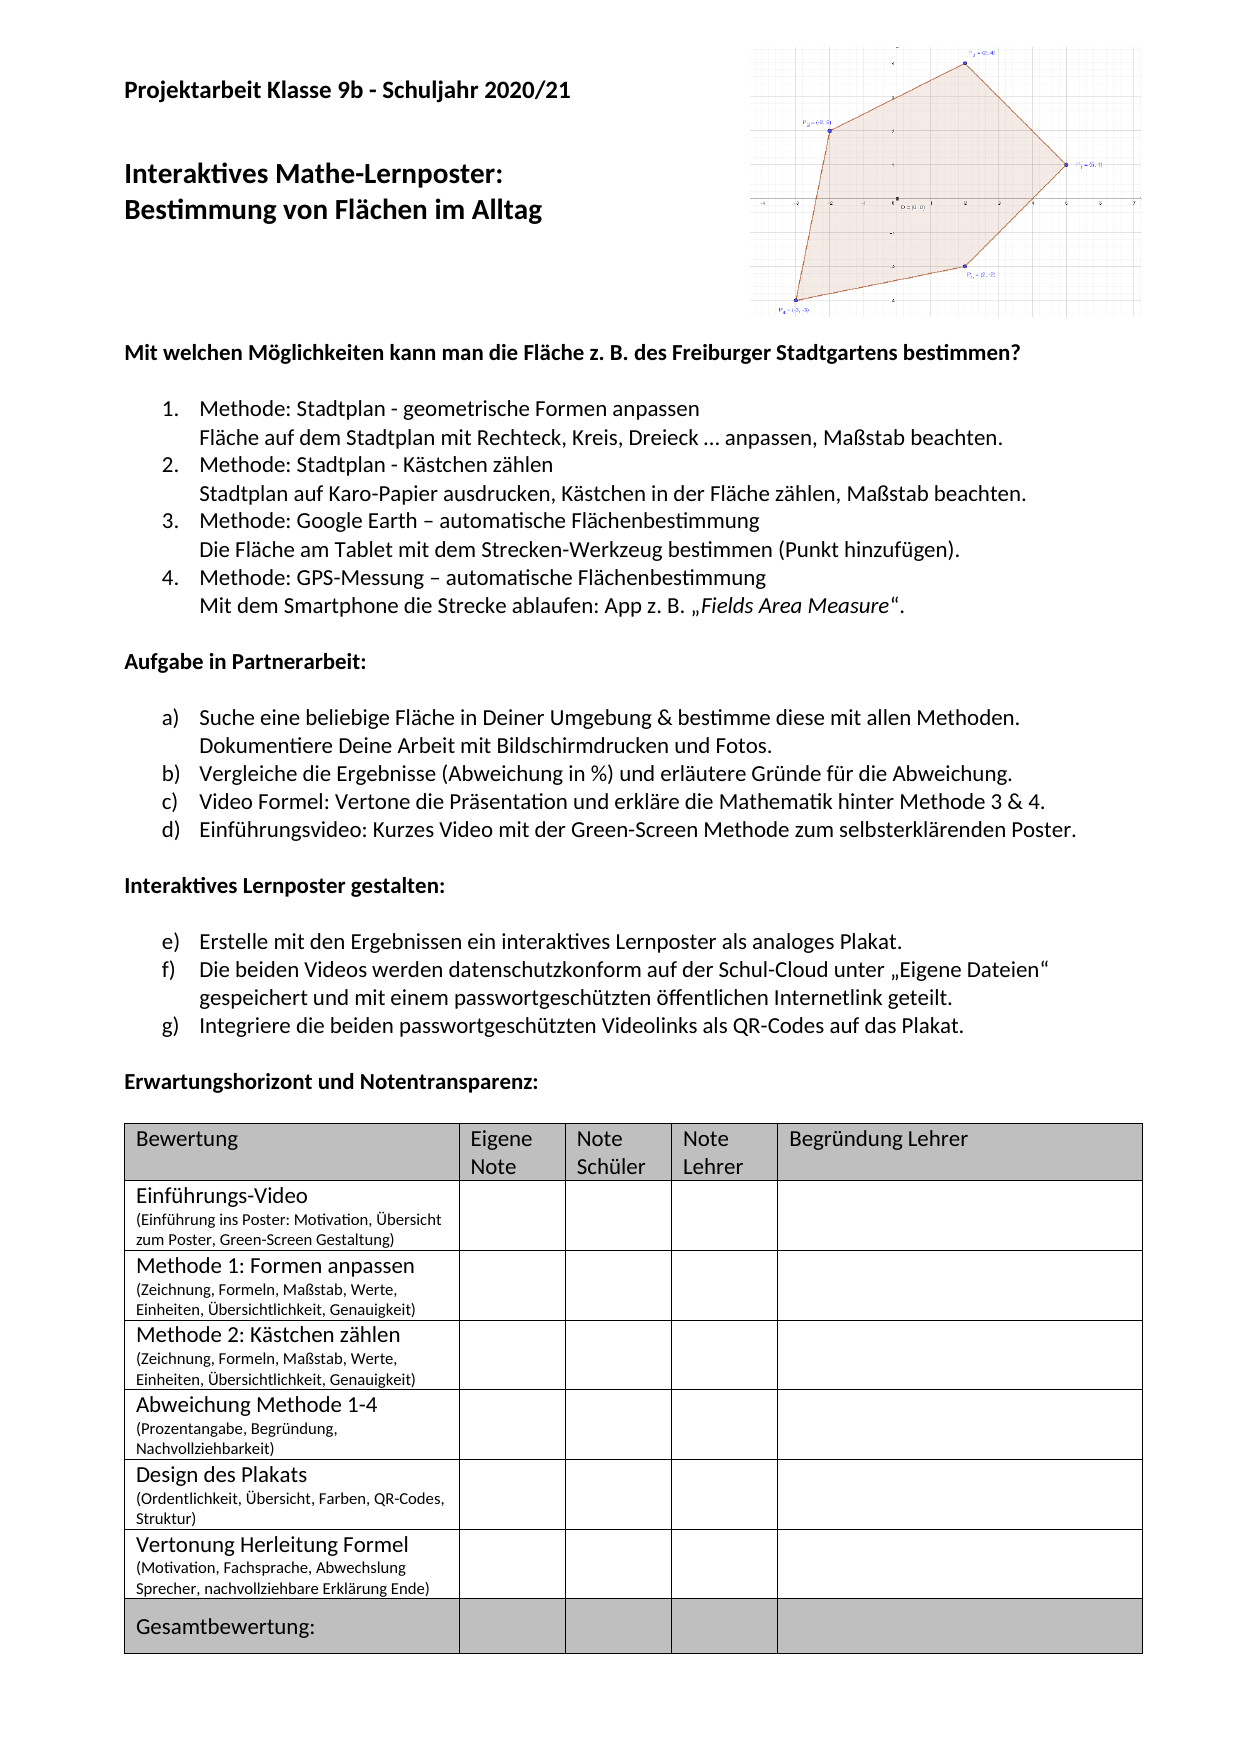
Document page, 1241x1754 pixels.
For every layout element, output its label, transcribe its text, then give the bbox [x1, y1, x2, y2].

table_cell Vertonung Herleitung Formel (Motivation, Fachsprache, Abwechslung Sprecher, nachvollziehbare Erklärung Ende) [125, 1530, 459, 1598]
table_cell [566, 1181, 671, 1250]
text Mit welchen Möglichkeiten kann man die Fläche z. B. des Freiburger Stadtgartens bestimmen? [124, 338, 1116, 394]
list Die beiden Videos werden datenschutzkonform auf der Schul-Cloud unter „Eigene Dateien“ gespeichert und mit einem passwortgeschützten öffentlichen Internetlink geteilt. [162, 955, 1116, 1011]
table_cell Design des Plakats (Ordentlichkeit, Übersicht, Farben, QR-Codes, Struktur) [125, 1460, 459, 1529]
table_cell [778, 1460, 1142, 1529]
table_cell [672, 1390, 777, 1459]
table_header Note Schüler [566, 1124, 671, 1180]
list Einführungsvideo: Kurzes Video mit der Green-Screen Methode zum selbsterklärenden Poster. [162, 815, 1116, 843]
table_cell [672, 1599, 777, 1653]
text Aufgabe in Partnerarbeit: [124, 647, 1116, 703]
picture [750, 47, 1142, 317]
table_cell [672, 1321, 777, 1389]
table_cell [672, 1251, 777, 1319]
table_cell [460, 1321, 565, 1389]
table_cell [778, 1251, 1142, 1319]
table_cell [778, 1530, 1142, 1598]
table_cell [460, 1181, 565, 1250]
table_header Bewertung [125, 1124, 459, 1180]
table_cell Abweichung Methode 1-4 (Prozentangabe, Begründung, Nachvollziehbarkeit) [125, 1390, 459, 1459]
table_cell [460, 1251, 565, 1319]
table_header Note Lehrer [672, 1124, 777, 1180]
table_header Eigene Note [460, 1124, 565, 1180]
table_cell [778, 1181, 1142, 1250]
table_cell [460, 1599, 565, 1653]
table_header Begründung Lehrer [778, 1124, 1142, 1180]
table_cell [566, 1599, 671, 1653]
table_cell [460, 1390, 565, 1459]
list Methode: Stadtplan - Kästchen zählen Stadtplan auf Karo-Papier ausdrucken, Kästchen in der Fläche zählen, Maßstab beachten. [162, 451, 1116, 507]
table_cell [778, 1390, 1142, 1459]
list Erstelle mit den Ergebnissen ein interaktives Lernposter als analoges Plakat. [162, 927, 1116, 955]
table_cell [778, 1599, 1142, 1653]
text Interaktives Lernposter gestalten: [124, 871, 1116, 927]
list Vergleiche die Ergebnisse (Abweichung in %) und erläutere Gründe für die Abweichung. [162, 759, 1116, 787]
table_cell [460, 1530, 565, 1598]
list Suche eine beliebige Fläche in Deiner Umgebung & bestimme diese mit allen Methoden. Dokumentiere Deine Arbeit mit Bildschirmdrucken und Fotos. [162, 703, 1116, 759]
table_cell Methode 2: Kästchen zählen (Zeichnung, Formeln, Maßstab, Werte, Einheiten, Übersichtlichkeit, Genauigkeit) [125, 1321, 459, 1389]
list Integriere die beiden passwortgeschützten Videolinks als QR-Codes auf das Plakat. [162, 1011, 1116, 1039]
table_cell [566, 1390, 671, 1459]
table_cell [672, 1530, 777, 1598]
text Erwartungshorizont und Notentransparenz: [124, 1067, 1116, 1123]
table_cell [566, 1321, 671, 1389]
list Methode: Stadtplan - geometrische Formen anpassen Fläche auf dem Stadtplan mit Rechteck, Kreis, Dreieck … anpassen, Maßstab beachten. [162, 394, 1116, 451]
table_cell [672, 1181, 777, 1250]
list Video Formel: Vertone die Präsentation und erkläre die Mathematik hinter Methode 3 & 4. [162, 787, 1116, 815]
table_cell [460, 1460, 565, 1529]
table_cell Einführungs-Video (Einführung ins Poster: Motivation, Übersicht zum Poster, Green-Screen Gestaltung) [125, 1181, 459, 1250]
table_cell [566, 1251, 671, 1319]
table_cell [778, 1321, 1142, 1389]
table_cell Gesamtbewertung: [125, 1599, 459, 1653]
list Methode: Google Earth – automatische Flächenbestimmung Die Fläche am Tablet mit dem Strecken-Werkzeug bestimmen (Punkt hinzufügen). [162, 507, 1116, 563]
table_cell [672, 1460, 777, 1529]
table_cell Methode 1: Formen anpassen (Zeichnung, Formeln, Maßstab, Werte, Einheiten, Übersichtlichkeit, Genauigkeit) [125, 1251, 459, 1319]
table_cell [566, 1530, 671, 1598]
list Methode: GPS-Messung – automatische Flächenbestimmung Mit dem Smartphone die Strecke ablaufen: App z. B. „Fields Area Measure“. [162, 563, 1116, 619]
table_cell [566, 1460, 671, 1529]
